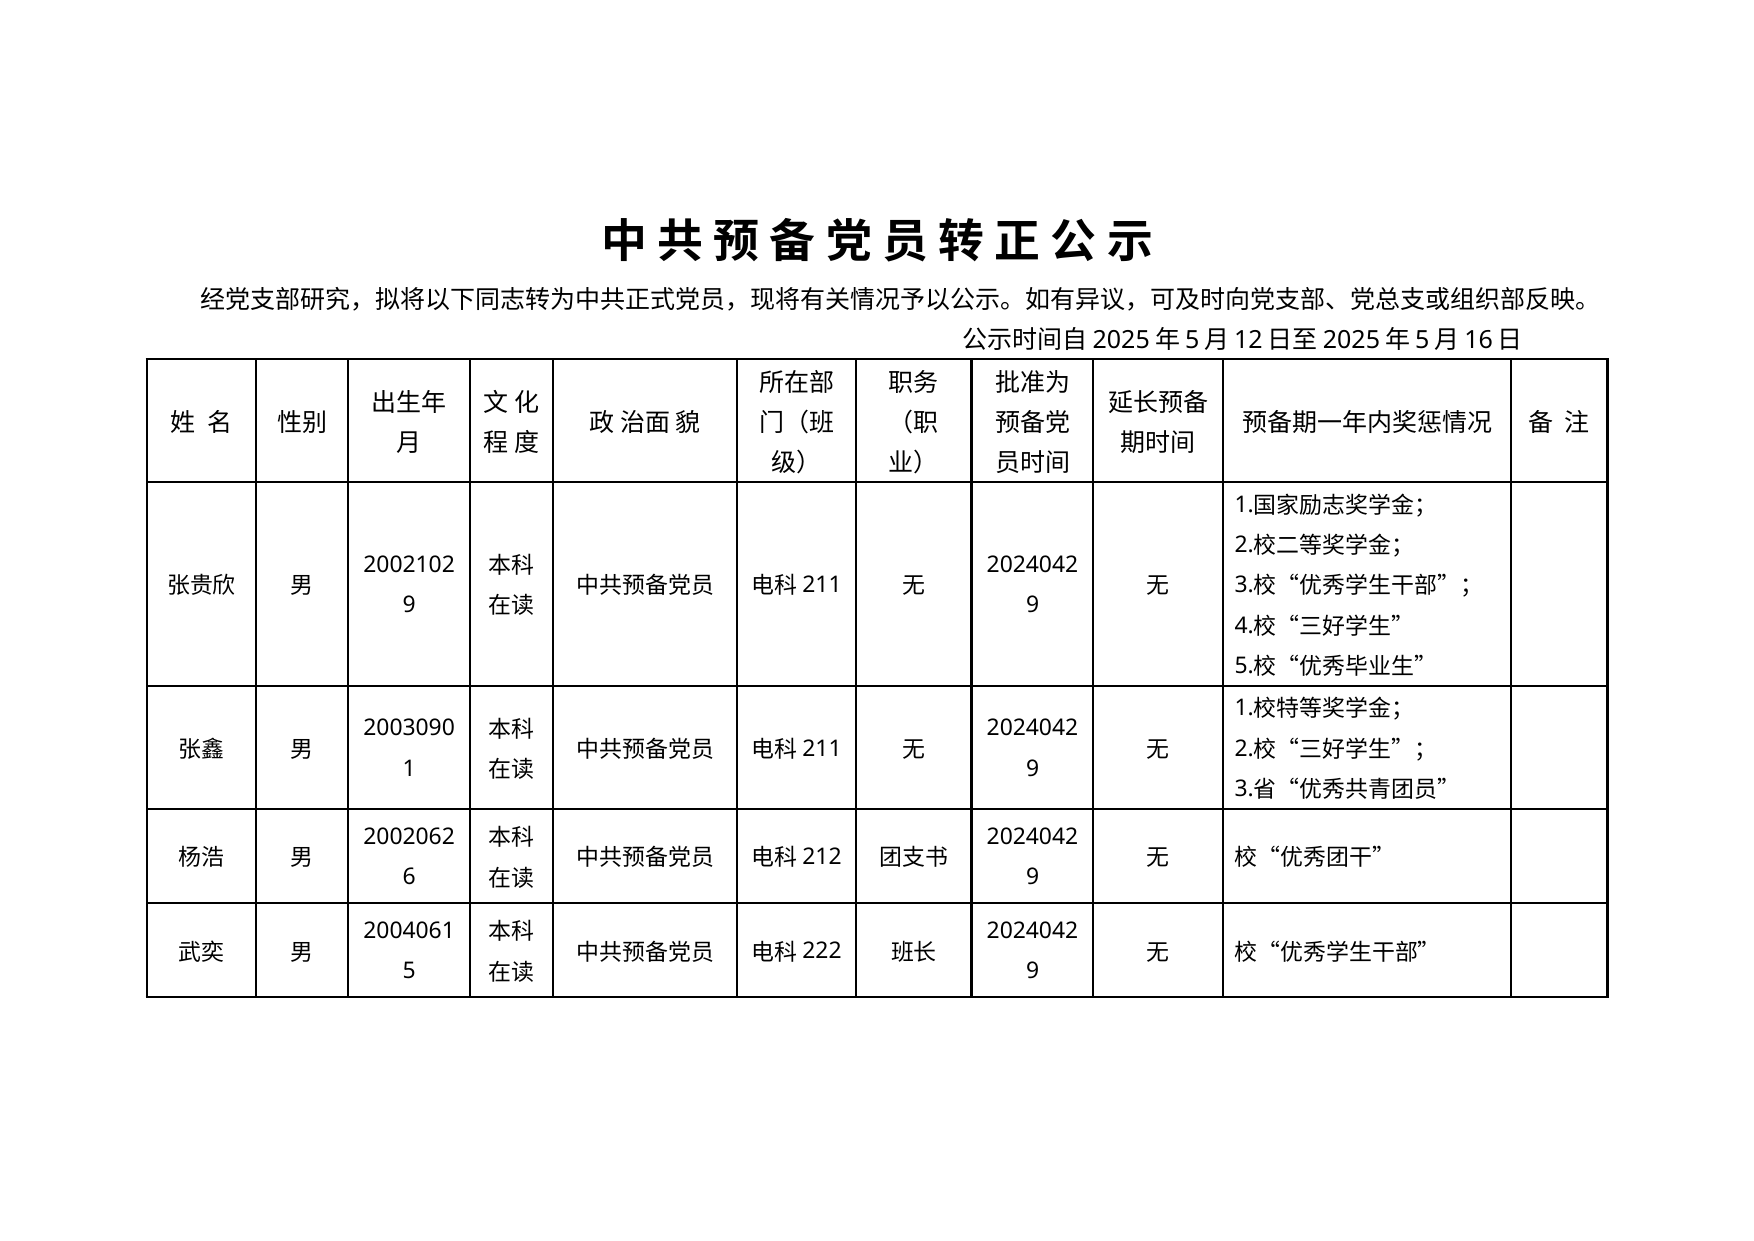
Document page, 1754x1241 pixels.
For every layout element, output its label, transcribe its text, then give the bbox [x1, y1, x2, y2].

table_header 文 化 程 度 [471, 360, 552, 481]
text 经党支部研究，拟将以下同志转为中共正式党员，现将有关情况予以公示。如有异议，可及时向党支部、党总支或组织部反映。 [150, 277, 1604, 318]
table_cell 无 [1094, 904, 1222, 996]
text 公示时间自2025年5月12日至2025年5月16日 [150, 318, 1604, 358]
table_cell 20240429 [973, 687, 1092, 808]
table_cell 张鑫 [148, 687, 255, 808]
table_cell 20040615 [349, 904, 469, 996]
table_cell 电科211 [738, 687, 855, 808]
table_cell [1512, 687, 1606, 808]
table_cell 中共预备党员 [554, 904, 736, 996]
table_cell [1512, 904, 1606, 996]
table_cell 男 [257, 810, 347, 902]
table_cell 20240429 [973, 810, 1092, 902]
table_header 政 治面 貌 [554, 360, 736, 481]
table_header 姓 名 [148, 360, 255, 481]
table_header 备 注 [1512, 360, 1606, 481]
table_cell 无 [857, 687, 970, 808]
table_cell 本科在读 [471, 904, 552, 996]
table_cell 1.校特等奖学金； 2.校“三好学生”； 3.省“优秀共青团员” [1224, 687, 1510, 808]
table_cell 本科在读 [471, 687, 552, 808]
table_cell 无 [1094, 483, 1222, 685]
table_cell 杨浩 [148, 810, 255, 902]
table_cell 1.国家励志奖学金； 2.校二等奖学金； 3.校“优秀学生干部”； 4.校“三好学生” 5.校“优秀毕业生” [1224, 483, 1510, 685]
table_cell 20030901 [349, 687, 469, 808]
table_cell 中共预备党员 [554, 810, 736, 902]
table_cell [1512, 483, 1606, 685]
table_cell 无 [1094, 687, 1222, 808]
table_header 批准为预备党员时间 [973, 360, 1092, 481]
table_header 职务 （职业） [857, 360, 970, 481]
table_cell 无 [1094, 810, 1222, 902]
table_cell 电科222 [738, 904, 855, 996]
table_cell [1512, 810, 1606, 902]
table_cell 校“优秀团干” [1224, 810, 1510, 902]
table_header 所在部门（班级） [738, 360, 855, 481]
table_cell 20240429 [973, 904, 1092, 996]
table_cell 20240429 [973, 483, 1092, 685]
table_cell 本科在读 [471, 483, 552, 685]
table_cell 班长 [857, 904, 970, 996]
table_cell 20020626 [349, 810, 469, 902]
text 中 共 预 备 党 员 转 正 公 示 [150, 197, 1604, 277]
table_cell 张贵欣 [148, 483, 255, 685]
table_cell 男 [257, 483, 347, 685]
table_cell 男 [257, 687, 347, 808]
table_header 预备期一年内奖惩情况 [1224, 360, 1510, 481]
table_cell 武奕 [148, 904, 255, 996]
table_header 性别 [257, 360, 347, 481]
table_cell 电科212 [738, 810, 855, 902]
table_cell 无 [857, 483, 970, 685]
table_cell 电科211 [738, 483, 855, 685]
table_cell 团支书 [857, 810, 970, 902]
table_cell 20021029 [349, 483, 469, 685]
table_cell 本科在读 [471, 810, 552, 902]
table_cell 男 [257, 904, 347, 996]
table_cell 中共预备党员 [554, 687, 736, 808]
table_cell 中共预备党员 [554, 483, 736, 685]
table_header 延长预备期时间 [1094, 360, 1222, 481]
table_header 出生年月 [349, 360, 469, 481]
table_cell 校“优秀学生干部” [1224, 904, 1510, 996]
